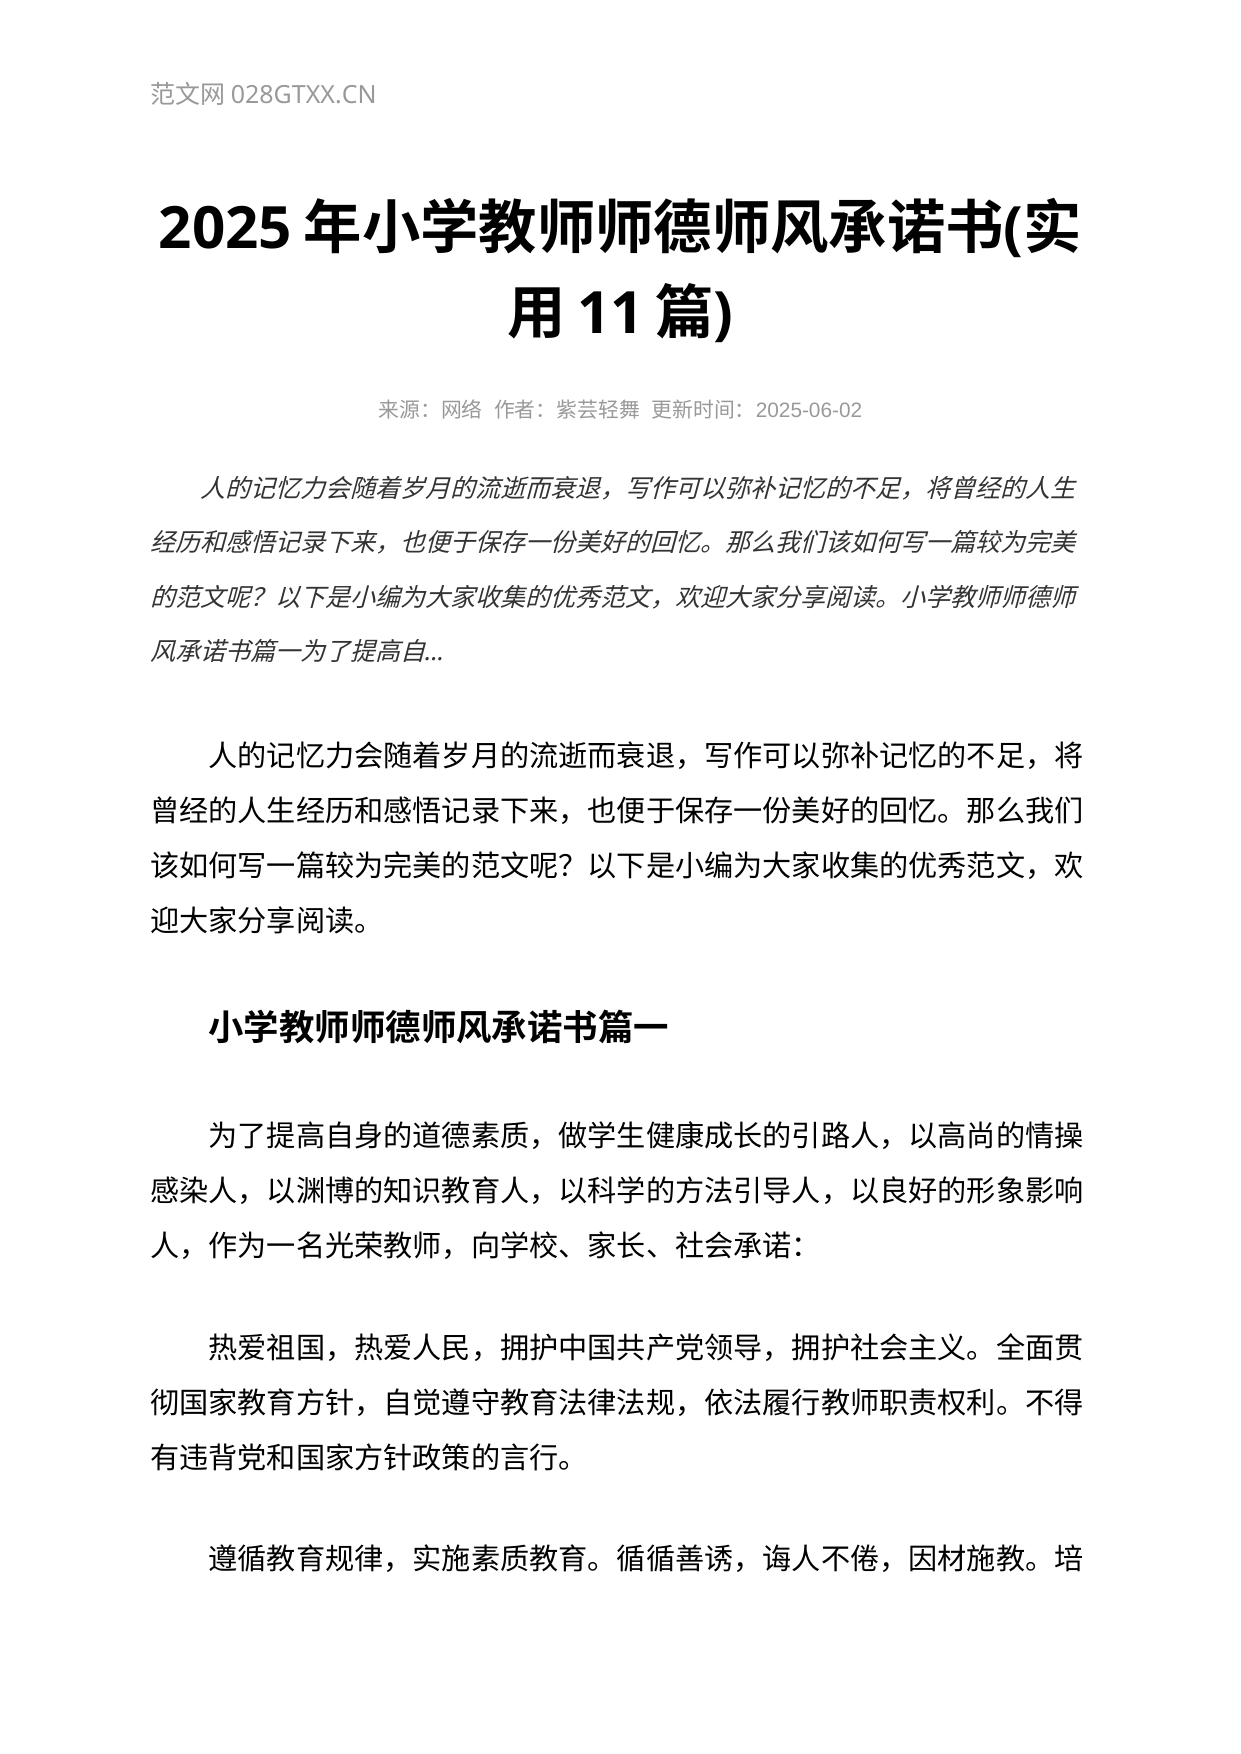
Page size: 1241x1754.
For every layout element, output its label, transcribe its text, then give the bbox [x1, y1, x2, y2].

text 人的记忆力会随着岁月的流逝而衰退，写作可以弥补记忆的不足，将曾经的人生经历和感悟记录下来，也便于保存一份美好的回忆。那么我们该如何写一篇较为完美的范文呢？以下是小编为大家收集的优秀范文，欢迎大家分享阅读。 [150, 733, 1090, 940]
text 小学教师师德师风承诺书篇一 [150, 999, 1090, 1051]
subtitle 2025年小学教师师德师风承诺书(实用11篇) [150, 181, 1090, 351]
text 为了提高自身的道德素质，做学生健康成长的引路人，以高尚的情操感染人，以渊博的知识教育人，以科学的方法引导人，以良好的形象影响人，作为一名光荣教师，向学校、家长、社会承诺： [150, 1113, 1090, 1265]
text 热爱祖国，热爱人民，拥护中国共产党领导，拥护社会主义。全面贯彻国家教育方针，自觉遵守教育法律法规，依法履行教师职责权利。不得有违背党和国家方针政策的言行。 [150, 1324, 1090, 1476]
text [150, 1536, 1090, 1578]
text 人的记忆力会随着岁月的流逝而衰退，写作可以弥补记忆的不足，将曾经的人生经历和感悟记录下来，也便于保存一份美好的回忆。那么我们该如何写一篇较为完美的范文呢？以下是小编为大家收集的优秀范文，欢迎大家分享阅读。小学教师师德师风承诺书篇一为了提高自... [150, 468, 1090, 668]
text 来源：网络 作者：紫芸轻舞 更新时间：2025-06-02 [150, 398, 1090, 422]
